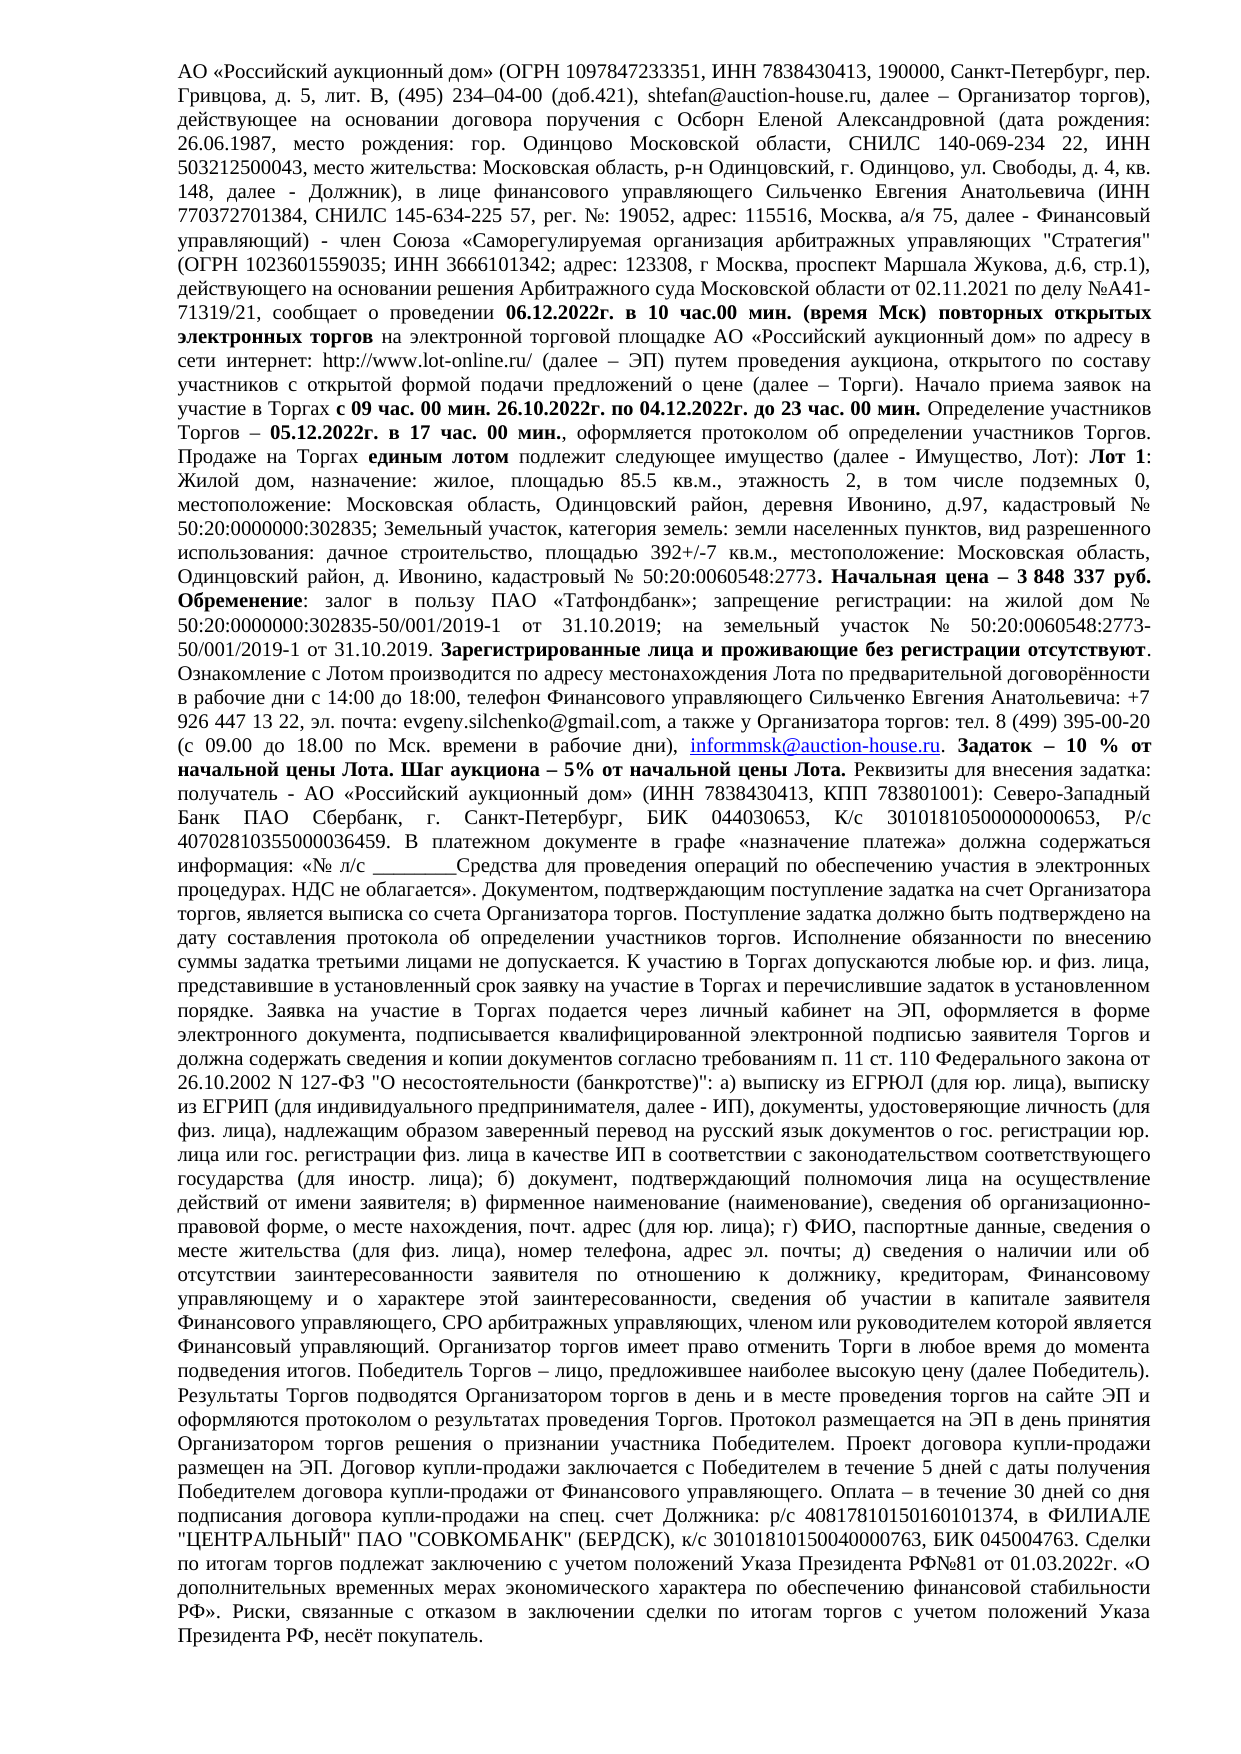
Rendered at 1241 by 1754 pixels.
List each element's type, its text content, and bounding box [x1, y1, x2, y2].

text АО «Российский аукционный дом» (ОГРН 1097847233351, ИНН 7838430413, 190000, Санкт-Петербург, пер. Гривцова, д. 5, лит. В, (495) 234–04-00 (доб.421), shtefan@auction-house.ru, далее – Организатор торгов), действующее на основании договора поручения с Осборн Еленой Александровной (дата рождения: 26.06.1987, место рождения: гор. Одинцово Московской области, СНИЛС 140-069-234 22, ИНН 503212500043, место жительства: Московская область, р-н Одинцовский, г. Одинцово, ул. Свободы, д. 4, кв. 148, далее - Должник), в лице финансового управляющего Сильченко Евгения Анатольевича (ИНН 770372701384, СНИЛС 145-634-225 57, рег. №: 19052, адрес: 115516, Москва, а/я 75, далее - Финансовый управляющий) - член Союза «Саморегулируемая организация арбитражных управляющих "Стратегия" (ОГРН 1023601559035; ИНН 3666101342; адрес: 123308, г Москва, проспект Маршала Жукова, д.6, стр.1), действующего на основании решения Арбитражного суда Московской области от 02.11.2021 по делу №А41-71319/21, сообщает о проведении 06.12.2022г. в 10 час.00 мин. (время Мск) повторных открытых электронных торгов на электронной торговой площадке АО «Российский аукционный дом» по адресу в сети интернет: http://www.lot-online.ru/ (далее – ЭП) путем проведения аукциона, открытого по составу участников с открытой формой подачи предложений о цене (далее – Торги). Начало приема заявок на участие в Торгах с 09 час. 00 мин. 26.10.2022г. по 04.12.2022г. до 23 час. 00 мин. Определение участников Торгов – 05.12.2022г. в 17 час. 00 мин., оформляется протоколом об определении участников Торгов. Продаже на Торгах единым лотом подлежит следующее имущество (далее - Имущество, Лот): Лот 1: Жилой дом, назначение: жилое, площадью 85.5 кв.м., этажность 2, в том числе подземных 0, местоположение: Московская область, Одинцовский район, деревня Ивонино, д.97, кадастровый № 50:20:0000000:302835; Земельный участок, категория земель: земли населенных пунктов, вид разрешенного использования: дачное строительство, площадью 392+/-7 кв.м., местоположение: Московская область, Одинцовский район, д. Ивонино, кадастровый № 50:20:0060548:2773. Начальная цена – 3 848 337 руб. Обременение: залог в пользу ПАО «Татфондбанк»; запрещение регистрации: на жилой дом № 50:20:0000000:302835-50/001/2019-1 от 31.10.2019; на земельный участок № 50:20:0060548:2773-50/001/2019-1 от 31.10.2019. Зарегистрированные лица и проживающие без регистрации отсутствуют. Ознакомление с Лотом производится по адресу местонахождения Лота по предварительной договорённости в рабочие дни с 14:00 до 18:00, телефон Финансового управляющего Сильченко Евгения Анатольевича: +7 926 447 13 22, эл. почта: evgeny.silchenko@gmail.com, а также у Организатора торгов: тел. 8 (499) 395-00-20 (с 09.00 до 18.00 по Мск. времени в рабочие дни), informmsk@auction-house.ru. Задаток – 10 % от начальной цены Лота. Шаг аукциона – 5% от начальной цены Лота. Реквизиты для внесения задатка: получатель - АО «Российский аукционный дом» (ИНН 7838430413, КПП 783801001): Северо-Западный Банк ПАО Сбербанк, г. Санкт-Петербург, БИК 044030653, К/с 30101810500000000653, Р/с 40702810355000036459. В платежном документе в графе «назначение платежа» должна содержаться информация: «№ л/с ________Средства для проведения операций по обеспечению участия в электронных процедурах. НДС не облагается». Документом, подтверждающим поступление задатка на счет Организатора торгов, является выписка со счета Организатора торгов. Поступление задатка должно быть подтверждено на дату составления протокола об определении участников торгов. Исполнение обязанности по внесению суммы задатка третьими лицами не допускается. К участию в Торгах допускаются любые юр. и физ. лица, представившие в установленный срок заявку на участие в Торгах и перечислившие задаток в установленном порядке. Заявка на участие в Торгах подается через личный кабинет на ЭП, оформляется в форме электронного документа, подписывается квалифицированной электронной подписью заявителя Торгов и должна содержать сведения и копии документов согласно требованиям п. 11 ст. 110 Федерального закона от 26.10.2002 N 127-ФЗ "О несостоятельности (банкротстве)": а) выписку из ЕГРЮЛ (для юр. лица), выписку из ЕГРИП (для индивидуального предпринимателя, далее - ИП), документы, удостоверяющие личность (для физ. лица), надлежащим образом заверенный перевод на русский язык документов о гос. регистрации юр. лица или гос. регистрации физ. лица в качестве ИП в соответствии с законодательством соответствующего государства (для иностр. лица); б) документ, подтверждающий полномочия лица на осуществление действий от имени заявителя; в) фирменное наименование (наименование), сведения об организационно-правовой форме, о месте нахождения, почт. адрес (для юр. лица); г) ФИО, паспортные данные, сведения о месте жительства (для физ. лица), номер телефона, адрес эл. почты; д) сведения о наличии или об отсутствии заинтересованности заявителя по отношению к должнику, кредиторам, Финансовому управляющему и о характере этой заинтересованности, сведения об участии в капитале заявителя Финансового управляющего, СРО арбитражных управляющих, членом или руководителем которой является Финансовый управляющий. Организатор торгов имеет право отменить Торги в любое время до момента подведения итогов. Победитель Торгов – лицо, предложившее наиболее высокую цену (далее Победитель). Результаты Торгов подводятся Организатором торгов в день и в месте проведения торгов на сайте ЭП и оформляются протоколом о результатах проведения Торгов. Протокол размещается на ЭП в день принятия Организатором торгов решения о признании участника Победителем. Проект договора купли-продажи размещен на ЭП. Договор купли-продажи заключается с Победителем в течение 5 дней с даты получения Победителем договора купли-продажи от Финансового управляющего. Оплата – в течение 30 дней со дня подписания договора купли-продажи на спец. счет Должника: р/с 40817810150160101374, в ФИЛИАЛЕ "ЦЕНТРАЛЬНЫЙ" ПАО "СОВКОМБАНК" (БЕРДСК), к/с 30101810150040000763, БИК 045004763. Сделки по итогам торгов подлежат заключению с учетом положений Указа Президента РФ№81 от 01.03.2022г. «О дополнительных временных мерах экономического характера по обеспечению финансовой стабильности РФ». Риски, связанные с отказом в заключении сделки по итогам торгов с учетом положений Указа Президента РФ, несёт покупатель. [177, 925, 1152, 1647]
text АО «Российский аукционный дом» (ОГРН 1097847233351, ИНН 7838430413, 190000, Санкт-Петербург, пер. Гривцова, д. 5, лит. В, (495) 234–04-00 (доб.421), shtefan@auction-house.ru, далее – Организатор торгов), действующее на основании договора поручения с Осборн Еленой Александровной (дата рождения: 26.06.1987, место рождения: гор. Одинцово Московской области, СНИЛС 140-069-234 22, ИНН 503212500043, место жительства: Московская область, р-н Одинцовский, г. Одинцово, ул. Свободы, д. 4, кв. 148, далее - Должник), в лице финансового управляющего Сильченко Евгения Анатольевича (ИНН 770372701384, СНИЛС 145-634-225 57, рег. №: 19052, адрес: 115516, Москва, а/я 75, далее - Финансовый управляющий) - член Союза «Саморегулируемая организация арбитражных управляющих "Стратегия" (ОГРН 1023601559035; ИНН 3666101342; адрес: 123308, г Москва, проспект Маршала Жукова, д.6, стр.1), действующего на основании решения Арбитражного суда Московской области от 02.11.2021 по делу №А41-71319/21, сообщает о проведении 06.12.2022г. в 10 час.00 мин. (время Мск) повторных открытых электронных торгов на электронной торговой площадке АО «Российский аукционный дом» по адресу в сети интернет: http://www.lot-online.ru/ (далее – ЭП) путем проведения аукциона, открытого по составу участников с открытой формой подачи предложений о цене (далее – Торги). Начало приема заявок на участие в Торгах с 09 час. 00 мин. 26.10.2022г. по 04.12.2022г. до 23 час. 00 мин. Определение участников Торгов – 05.12.2022г. в 17 час. 00 мин., оформляется протоколом об определении участников Торгов. Продаже на Торгах единым лотом подлежит следующее имущество (далее - Имущество, Лот): Лот 1: Жилой дом, назначение: жилое, площадью 85.5 кв.м., этажность 2, в том числе подземных 0, местоположение: Московская область, Одинцовский район, деревня Ивонино, д.97, кадастровый № 50:20:0000000:302835; Земельный участок, категория земель: земли населенных пунктов, вид разрешенного использования: дачное строительство, площадью 392+/-7 кв.м., местоположение: Московская область, Одинцовский район, д. Ивонино, кадастровый № 50:20:0060548:2773. Начальная цена – 3 848 337 руб. Обременение: залог в пользу ПАО «Татфондбанк»; запрещение регистрации: на жилой дом № 50:20:0000000:302835-50/001/2019-1 от 31.10.2019; на земельный участок № 50:20:0060548:2773-50/001/2019-1 от 31.10.2019. Зарегистрированные лица и проживающие без регистрации отсутствуют. Ознакомление с Лотом производится по адресу местонахождения Лота по предварительной договорённости в рабочие дни с 14:00 до 18:00, телефон Финансового управляющего Сильченко Евгения Анатольевича: +7 926 447 13 22, эл. почта: evgeny.silchenko@gmail.com, а также у Организатора торгов: тел. 8 (499) 395-00-20 (с 09.00 до 18.00 по Мск. времени в рабочие дни), informmsk@auction-house.ru. Задаток – 10 % от начальной цены Лота. Шаг аукциона – 5% от начальной цены Лота. Реквизиты для внесения задатка: получатель - АО «Российский аукционный дом» (ИНН 7838430413, КПП 783801001): Северо-Западный Банк ПАО Сбербанк, г. Санкт-Петербург, БИК 044030653, К/с 30101810500000000653, Р/с 40702810355000036459. В платежном документе в графе «назначение платежа» должна содержаться информация: «№ л/с ________Средства для проведения операций по обеспечению участия в электронных процедурах. НДС не облагается». Документом, подтверждающим поступление задатка на счет Организатора торгов, является выписка со счета Организатора торгов. Поступление задатка должно быть подтверждено на дату составления протокола об определении участников торгов. Исполнение обязанности по внесению суммы задатка третьими лицами не допускается. К участию в Торгах допускаются любые юр. и физ. лица, представившие в установленный срок заявку на участие в Торгах и перечислившие задаток в установленном порядке. Заявка на участие в Торгах подается через личный кабинет на ЭП, оформляется в форме электронного документа, подписывается квалифицированной электронной подписью заявителя Торгов и должна содержать сведения и копии документов согласно требованиям п. 11 ст. 110 Федерального закона от 26.10.2002 N 127-ФЗ "О несостоятельности (банкротстве)": а) выписку из ЕГРЮЛ (для юр. лица), выписку из ЕГРИП (для индивидуального предпринимателя, далее - ИП), документы, удостоверяющие личность (для физ. лица), надлежащим образом заверенный перевод на русский язык документов о гос. регистрации юр. лица или гос. регистрации физ. лица в качестве ИП в соответствии с законодательством соответствующего государства (для иностр. лица); б) документ, подтверждающий полномочия лица на осуществление действий от имени заявителя; в) фирменное наименование (наименование), сведения об организационно-правовой форме, о месте нахождения, почт. адрес (для юр. лица); г) ФИО, паспортные данные, сведения о месте жительства (для физ. лица), номер телефона, адрес эл. почты; д) сведения о наличии или об отсутствии заинтересованности заявителя по отношению к должнику, кредиторам, Финансовому управляющему и о характере этой заинтересованности, сведения об участии в капитале заявителя Финансового управляющего, СРО арбитражных управляющих, членом или руководителем которой является Финансовый управляющий. Организатор торгов имеет право отменить Торги в любое время до момента подведения итогов. Победитель Торгов – лицо, предложившее наиболее высокую цену (далее Победитель). Результаты Торгов подводятся Организатором торгов в день и в месте проведения торгов на сайте ЭП и оформляются протоколом о результатах проведения Торгов. Протокол размещается на ЭП в день принятия Организатором торгов решения о признании участника Победителем. Проект договора купли-продажи размещен на ЭП. Договор купли-продажи заключается с Победителем в течение 5 дней с даты получения Победителем договора купли-продажи от Финансового управляющего. Оплата – в течение 30 дней со дня подписания договора купли-продажи на спец. счет Должника: р/с 40817810150160101374, в ФИЛИАЛЕ "ЦЕНТРАЛЬНЫЙ" ПАО "СОВКОМБАНК" (БЕРДСК), к/с 30101810150040000763, БИК 045004763. Сделки по итогам торгов подлежат заключению с учетом положений Указа Президента РФ№81 от 01.03.2022г. «О дополнительных временных мерах экономического характера по обеспечению финансовой стабильности РФ». Риски, связанные с отказом в заключении сделки по итогам торгов с учетом положений Указа Президента РФ, несёт покупатель. [177, 372, 1152, 925]
